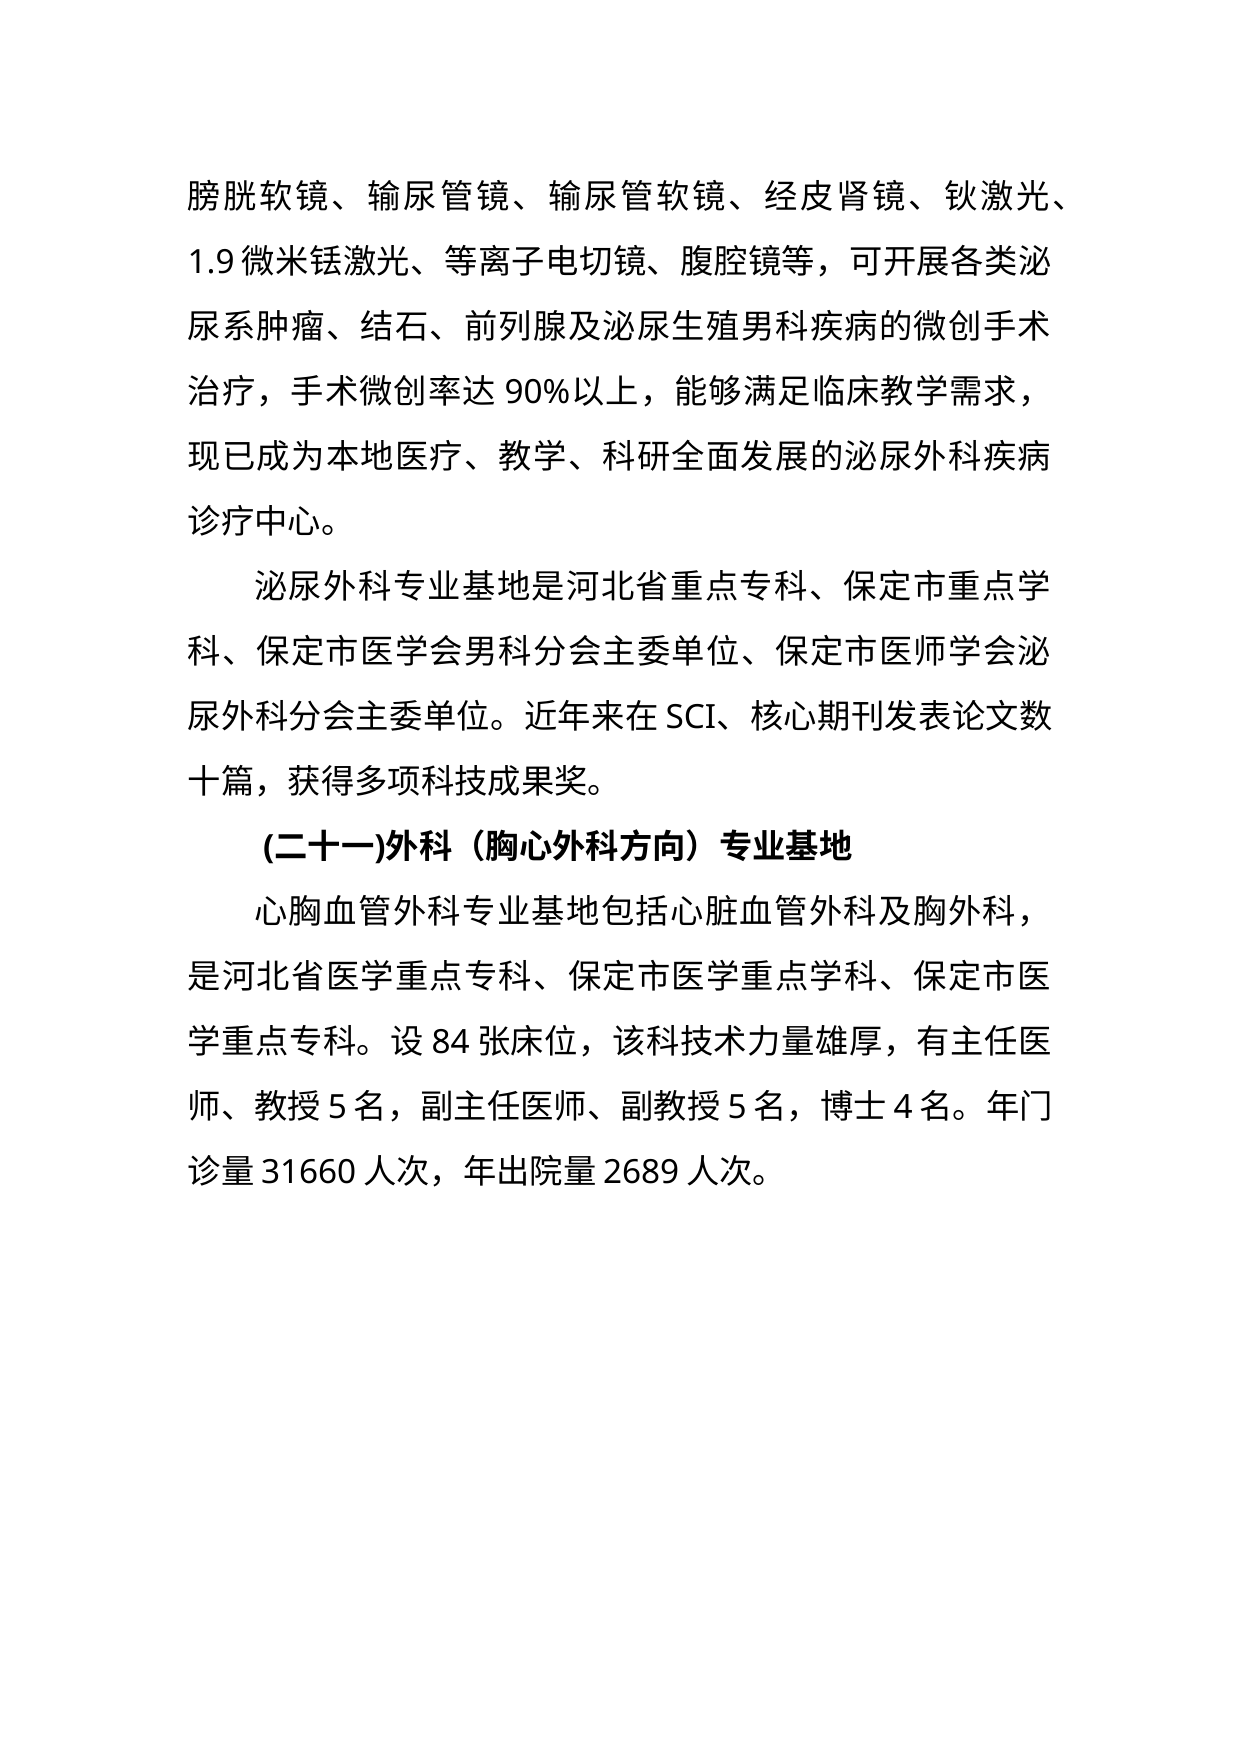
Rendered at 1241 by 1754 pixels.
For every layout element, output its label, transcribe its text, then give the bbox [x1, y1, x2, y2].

text 泌尿外科专业基地是河北省重点专科、保定市重点学科、保定市医学会男科分会主委单位、保定市医师学会泌尿外科分会主委单位。近年来在SCI、核心期刊发表论文数十篇，获得多项科技成果奖。 [187, 552, 1053, 812]
text 心胸血管外科专业基地包括心脏血管外科及胸外科，是河北省医学重点专科、保定市医学重点学科、保定市医学重点专科。设84张床位，该科技术力量雄厚，有主任医师、教授5名，副主任医师、副教授5名，博士4名。年门诊量31660人次，年出院量2689人次。 [187, 877, 1053, 1202]
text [187, 162, 1053, 552]
text (二十一)外科（胸心外科方向）专业基地 [187, 812, 1053, 877]
